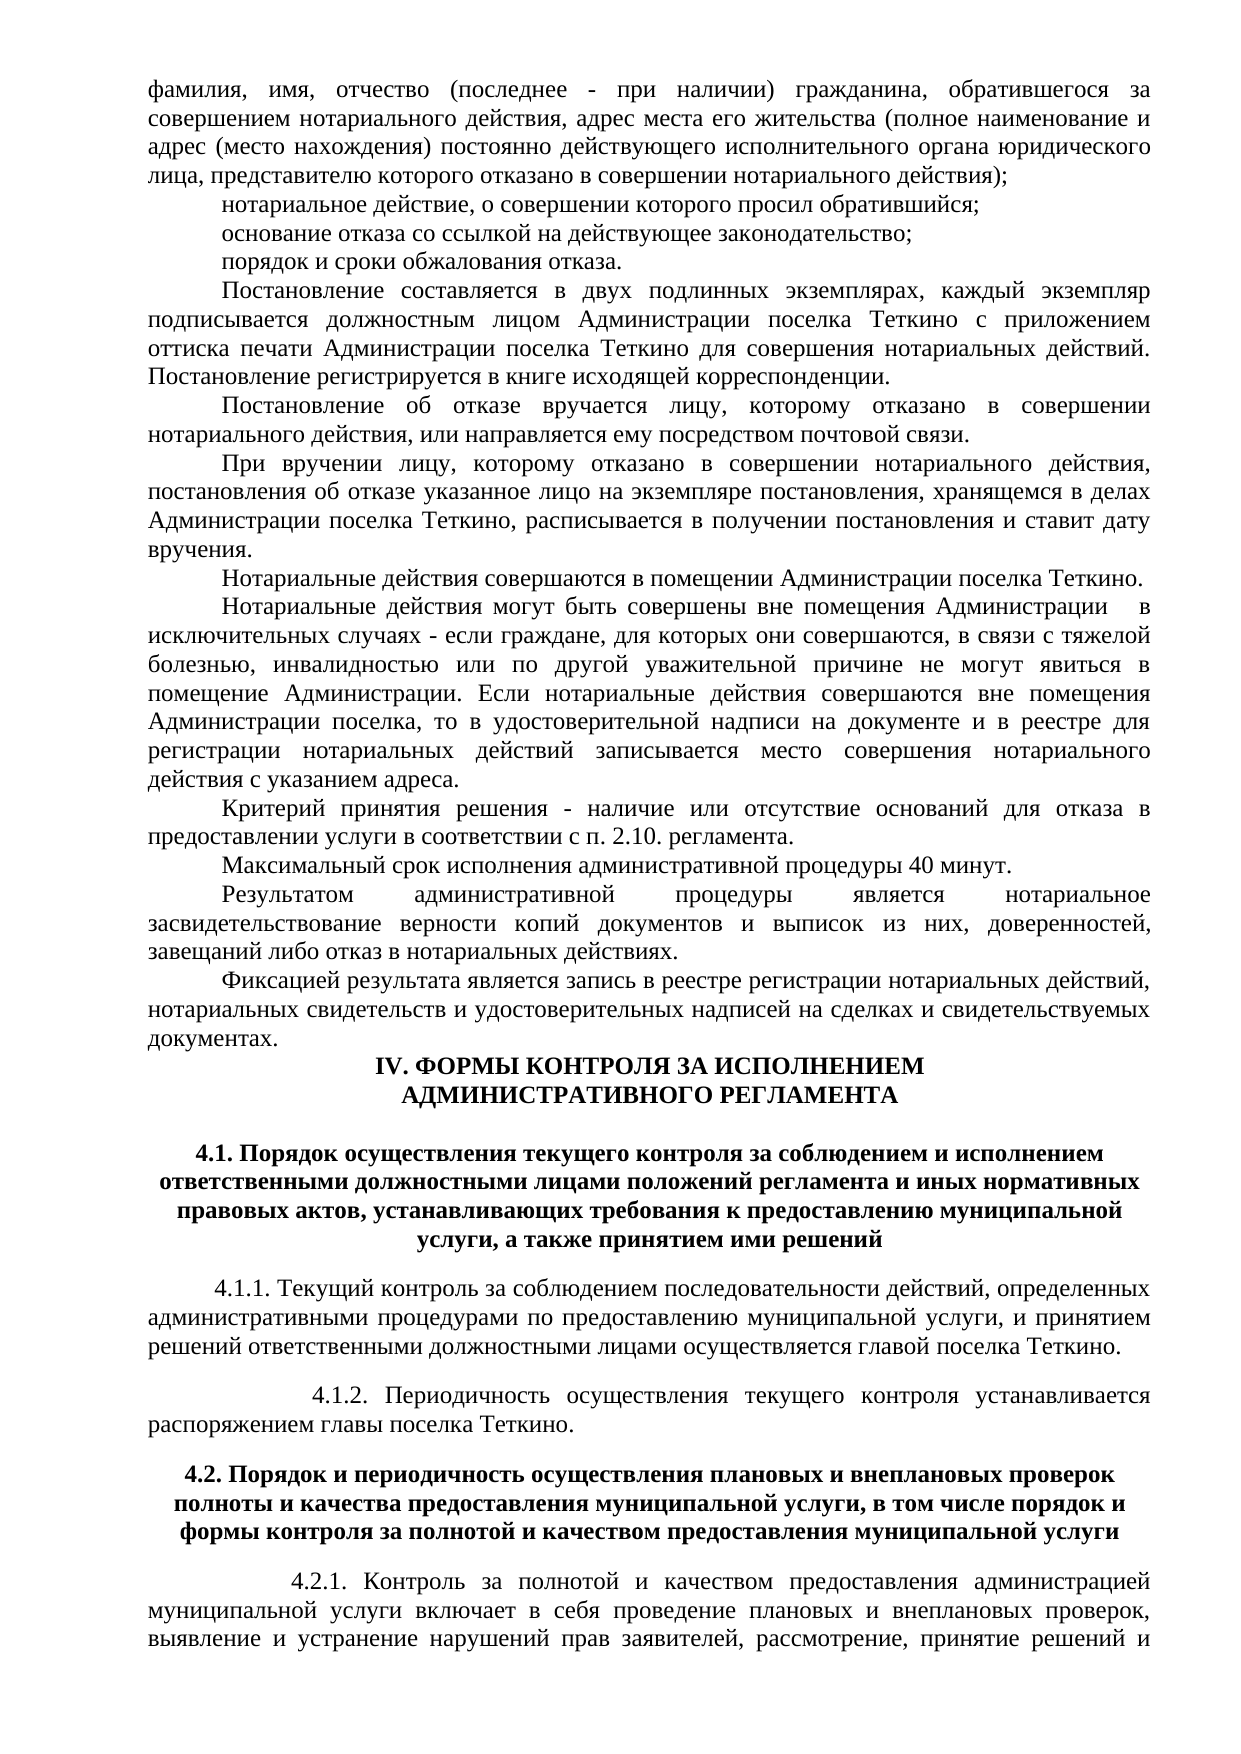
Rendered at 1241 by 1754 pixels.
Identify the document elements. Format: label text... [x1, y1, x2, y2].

text При вручении лицу, которому отказано в совершении нотариального действия, постановления об отказе указанное лицо на экземпляре постановления, хранящемся в делах Администрации поселка Теткино, расписывается в получении постановления и ставит дату вручения. [148, 448, 1152, 563]
text основание отказа со ссылкой на действующее законодательство; [148, 218, 1152, 246]
text 4.1. Порядок осуществления текущего контроля за соблюдением и исполнением ответственными должностными лицами положений регламента и иных нормативных правовых актов, устанавливающих требования к предоставлению муниципальной услуги, а также принятием ими решений [148, 1138, 1152, 1253]
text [148, 1566, 1152, 1652]
text Результатом административной процедуры является нотариальное засвидетельствование верности копий документов и выписок из них, доверенностей, завещаний либо отказ в нотариальных действиях. [148, 879, 1152, 965]
text Критерий принятия решения - наличие или отсутствие оснований для отказа в предоставлении услуги в соответствии с п. 2.10. регламента. [148, 793, 1152, 850]
text 4.1.2. Периодичность осуществления текущего контроля устанавливается распоряжением главы поселка Теткино. [148, 1381, 1152, 1438]
text Максимальный срок исполнения административной процедуры 40 минут. [148, 850, 1152, 879]
text Постановление составляется в двух подлинных экземплярах, каждый экземпляр подписывается должностным лицом Администрации поселка Теткино с приложением оттиска печати Администрации поселка Теткино для совершения нотариальных действий. Постановление регистрируется в книге исходящей корреспонденции. [148, 275, 1152, 390]
text Нотариальные действия могут быть совершены вне помещения Администрации в исключительных случаях - если граждане, для которых они совершаются, в связи с тяжелой болезнью, инвалидностью или по другой уважительной причине не могут явиться в помещение Администрации. Если нотариальные действия совершаются вне помещения Администрации поселка, то в удостоверительной надписи на документе и в реестре для регистрации нотариальных действий записывается место совершения нотариального действия с указанием адреса. [148, 591, 1152, 793]
text iV. ФОРМЫ КОНТРОЛЯ ЗА ИСПОЛНЕНИЕМ [148, 1051, 1152, 1080]
text Фиксацией результата является запись в реестре регистрации нотариальных действий, нотариальных свидетельств и удостоверительных надписей на сделках и свидетельствуемых документах. [148, 965, 1152, 1051]
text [148, 74, 1152, 189]
text Постановление об отказе вручается лицу, которому отказано в совершении нотариального действия, или направляется ему посредством почтовой связи. [148, 390, 1152, 448]
text 4.2. Порядок и периодичность осуществления плановых и внеплановых проверок полноты и качества предоставления муниципальной услуги, в том числе порядок и формы контроля за полнотой и качеством предоставления муниципальной услуги [148, 1459, 1152, 1545]
text Нотариальные действия совершаются в помещении Администрации поселка Теткино. [148, 563, 1152, 591]
text нотариальное действие, о совершении которого просил обратившийся; [148, 189, 1152, 218]
text административного регламента [148, 1080, 1152, 1109]
text 4.1.1. Текущий контроль за соблюдением последовательности действий, определенных административными процедурами по предоставлению муниципальной услуги, и принятием решений ответственными должностными лицами осуществляется главой поселка Теткино. [148, 1273, 1152, 1360]
text порядок и сроки обжалования отказа. [148, 246, 1152, 275]
